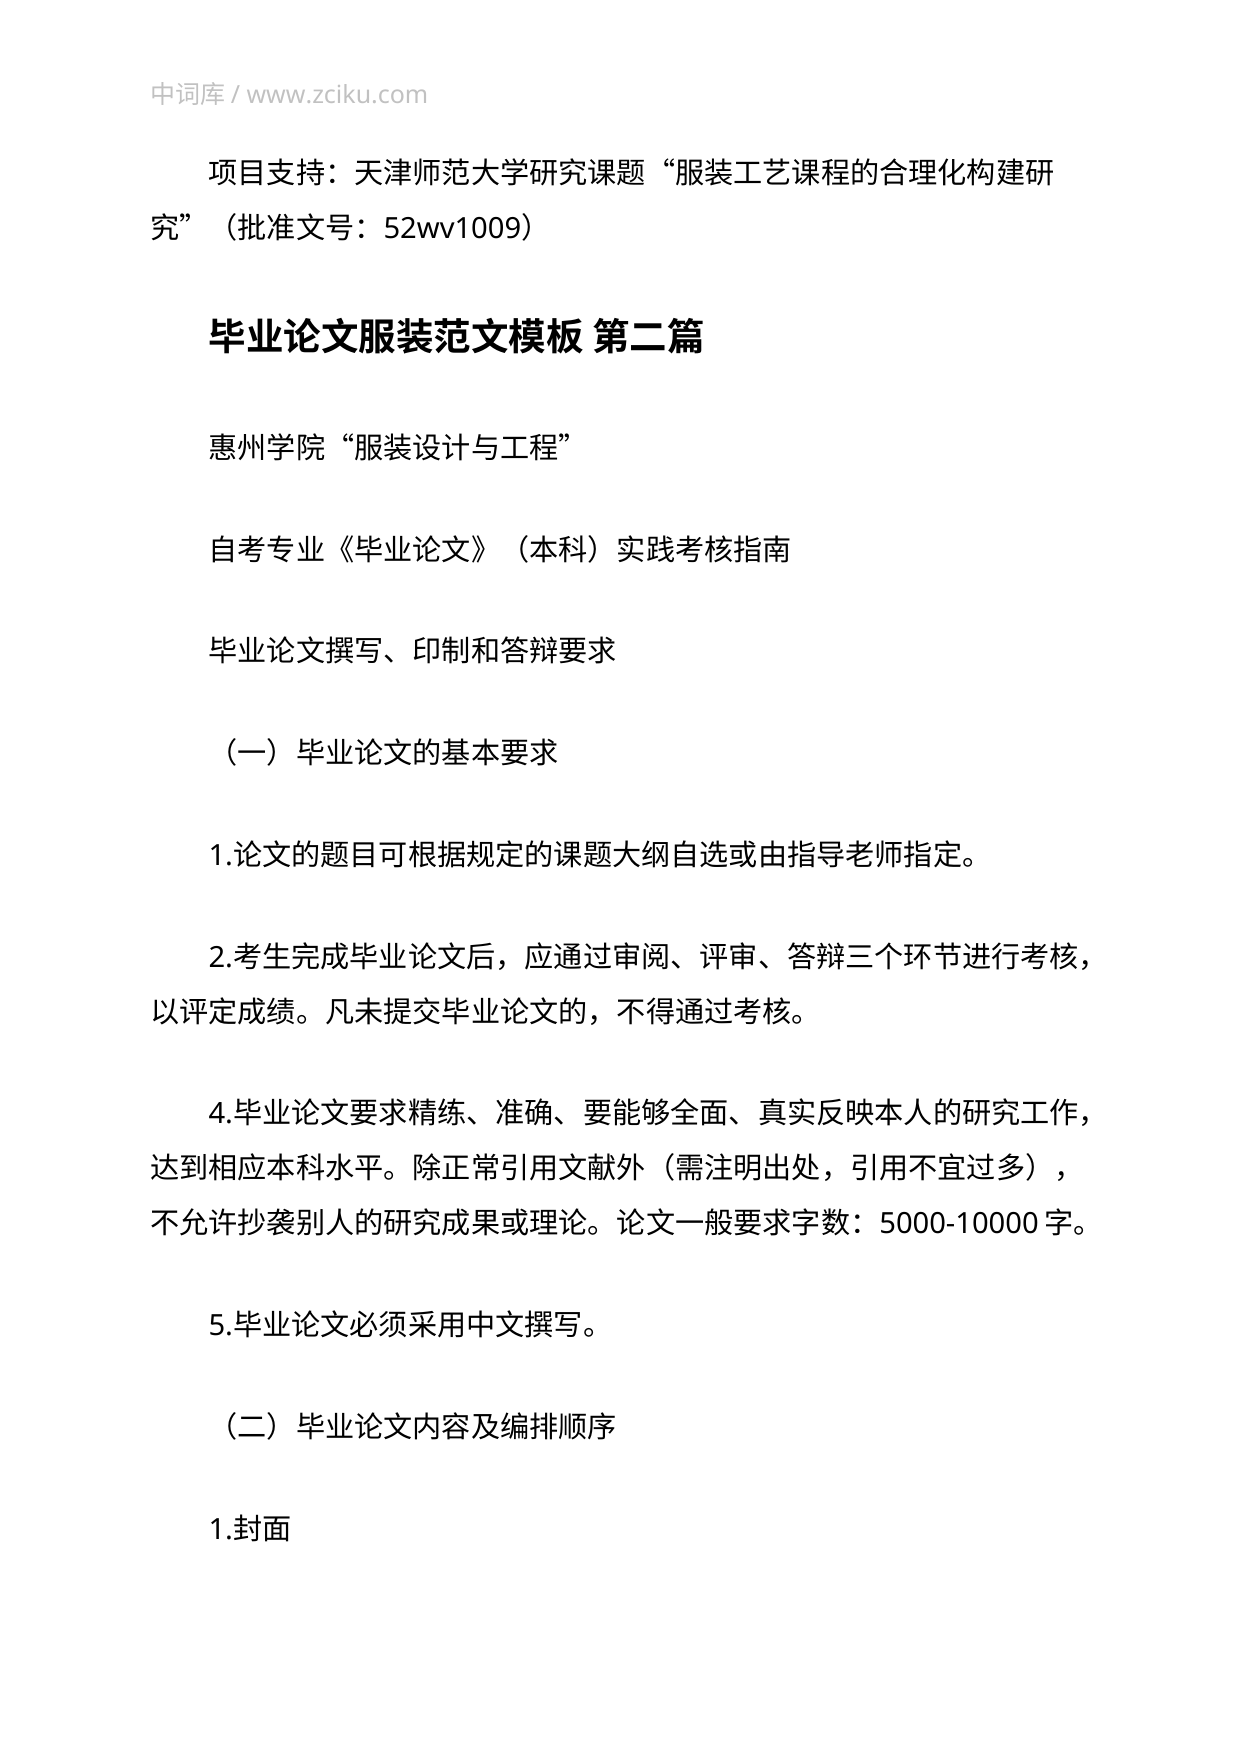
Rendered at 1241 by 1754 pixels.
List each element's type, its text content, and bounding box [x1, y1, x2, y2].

text （二）毕业论文内容及编排顺序 [150, 1404, 1090, 1446]
text 毕业论文服装范文模板 第二篇 [150, 307, 1090, 361]
text 惠州学院“服装设计与工程” [150, 424, 1090, 467]
text 4.毕业论文要求精练、准确、要能够全面、真实反映本人的研究工作，达到相应本科水平。除正常引用文献外（需注明出处，引用不宜过多），不允许抄袭别人的研究成果或理论。论文一般要求字数：5000-10000字。 [150, 1090, 1090, 1242]
text 自考专业《毕业论文》（本科）实践考核指南 [150, 526, 1090, 568]
text 项目支持：天津师范大学研究课题“服装工艺课程的合理化构建研究”（批准文号：52wv1009） [150, 150, 1090, 247]
text （一）毕业论文的基本要求 [150, 729, 1090, 772]
text 5.毕业论文必须采用中文撰写。 [150, 1302, 1090, 1344]
text 2.考生完成毕业论文后，应通过审阅、评审、答辩三个环节进行考核，以评定成绩。凡未提交毕业论文的，不得通过考核。 [150, 933, 1090, 1031]
text 1.论文的题目可根据规定的课题大纲自选或由指导老师指定。 [150, 831, 1090, 874]
text 1.封面 [150, 1506, 1090, 1548]
text 毕业论文撰写、印制和答辩要求 [150, 628, 1090, 670]
